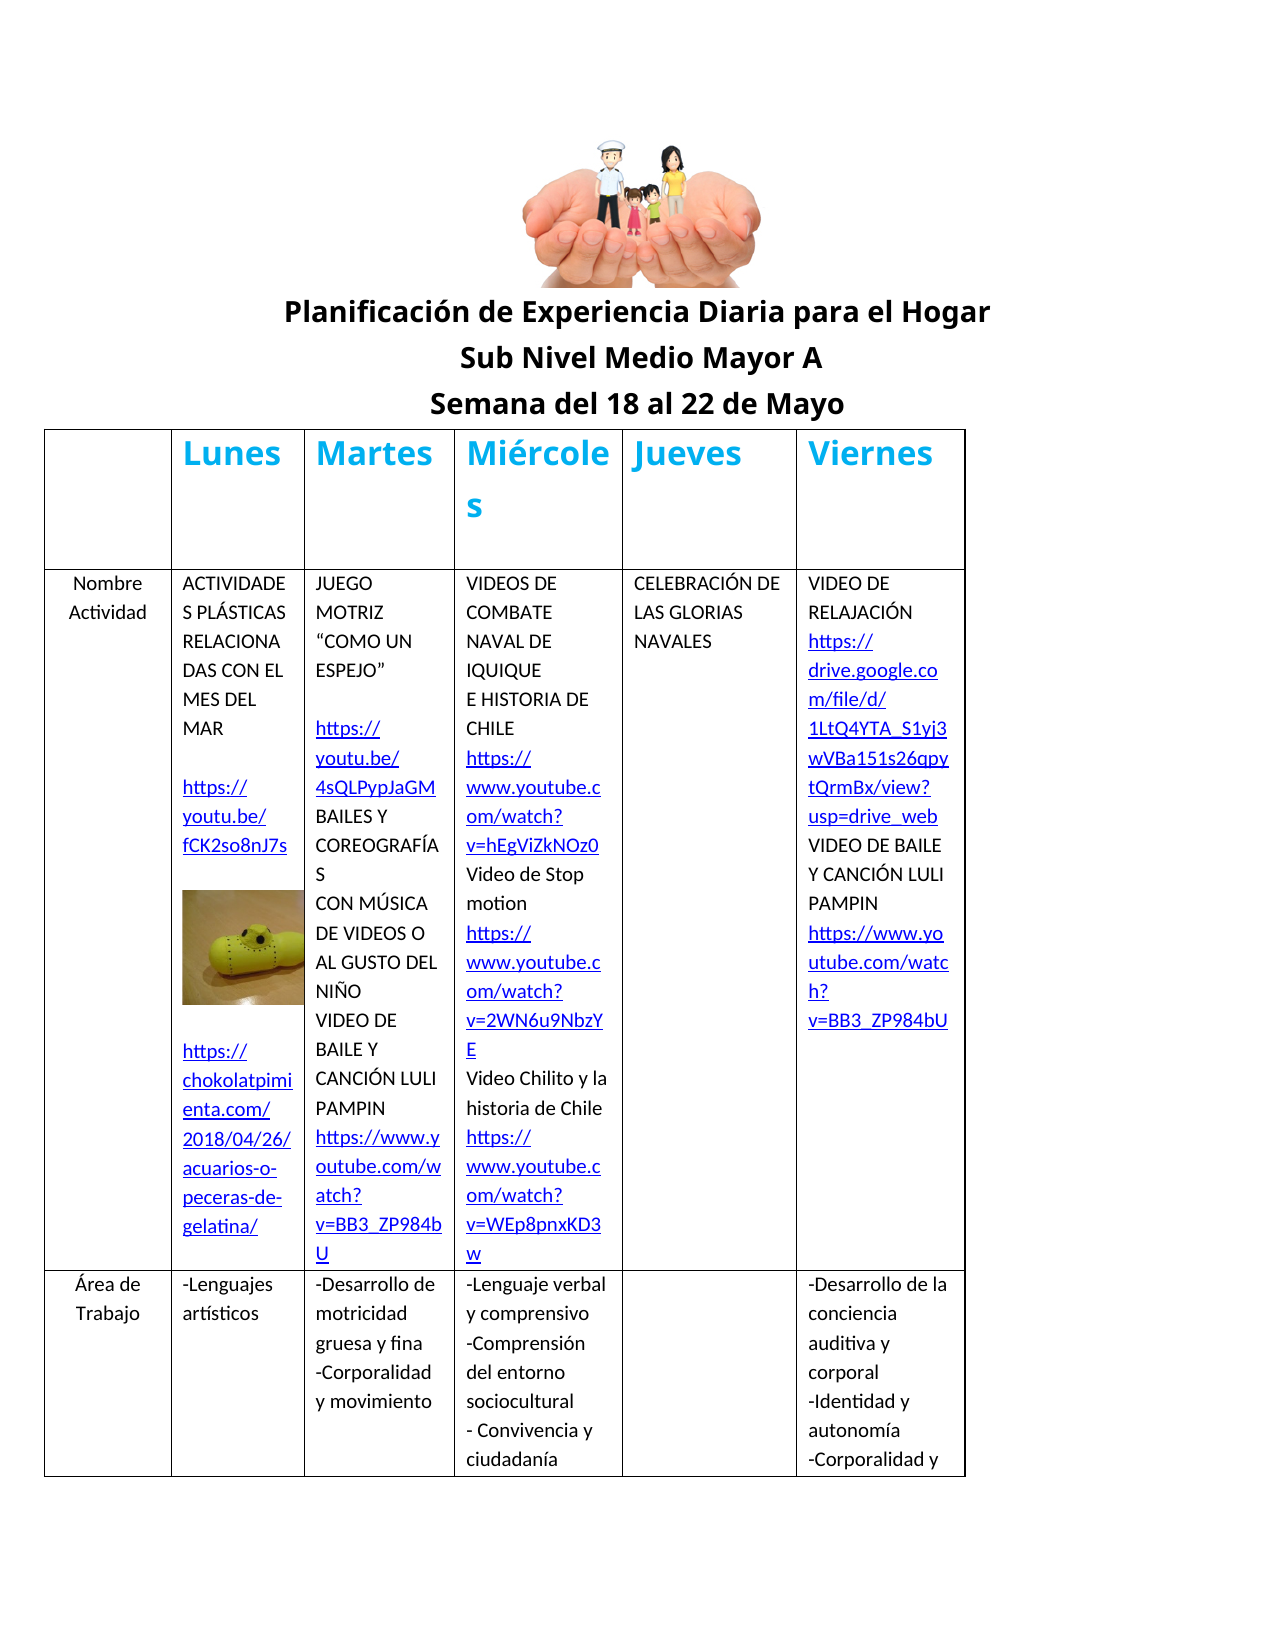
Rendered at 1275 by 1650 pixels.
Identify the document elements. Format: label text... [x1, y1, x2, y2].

table_cell ACTIVIDADES PLÁSTICAS RELACIONADAS CON EL MES DEL MAR https://youtu.be/fCK2so8nJ7s https://chokolatpimienta.com/2018/04/26/acuarios-o-peceras-de-gelatina/ [172, 570, 304, 1270]
text Semana del 18 al 22 de Mayo [177, 383, 1098, 423]
table_header Miércoles [455, 430, 622, 569]
table_cell VIDEOS DE COMBATE NAVAL DE IQUIQUE E HISTORIA DE CHILE https://www.youtube.com/watch?v=hEgViZkNOz0 Video de Stop motion https://www.youtube.com/watch?v=2WN6u9NbzYE Video Chilito y la historia de Chile https://www.youtube.com/watch?v=WEp8pnxKD3w [455, 570, 622, 1270]
text Sub Nivel Medio Mayor A [177, 337, 1098, 377]
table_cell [797, 1271, 964, 1476]
table_cell JUEGO MOTRIZ “COMO UN ESPEJO” https://youtu.be/4sQLPypJaGM BAILES Y COREOGRAFÍAS CON MÚSICA DE VIDEOS O AL GUSTO DEL NIÑO VIDEO DE BAILE Y CANCIÓN LULI PAMPIN https://www.youtube.com/watch?v=BB3_ZP984bU [305, 570, 454, 1270]
table_cell VIDEO DE RELAJACIÓN https://drive.google.com/file/d/1LtQ4YTA_S1yj3wVBa151s26qpytQrmBx/view?usp=drive_web VIDEO DE BAILE Y CANCIÓN LULI PAMPIN https://www.youtube.com/watch?v=BB3_ZP984bU [797, 570, 964, 1270]
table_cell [172, 1271, 304, 1476]
table_cell Nombre Actividad [45, 570, 171, 1270]
table_header Viernes [797, 430, 964, 569]
table_header Jueves [623, 430, 796, 569]
picture [505, 104, 780, 288]
table_header [45, 430, 171, 569]
table_header Martes [305, 430, 454, 569]
table_cell Área de Trabajo [45, 1271, 171, 1476]
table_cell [305, 1271, 454, 1476]
table_cell CELEBRACIÓN DE LAS GLORIAS NAVALES [623, 570, 796, 1270]
table_header Lunes [172, 430, 304, 569]
picture [182, 890, 305, 1005]
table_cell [455, 1271, 622, 1476]
table_cell [623, 1271, 796, 1476]
text Planificación de Experiencia Diaria para el Hogar [177, 292, 1098, 331]
